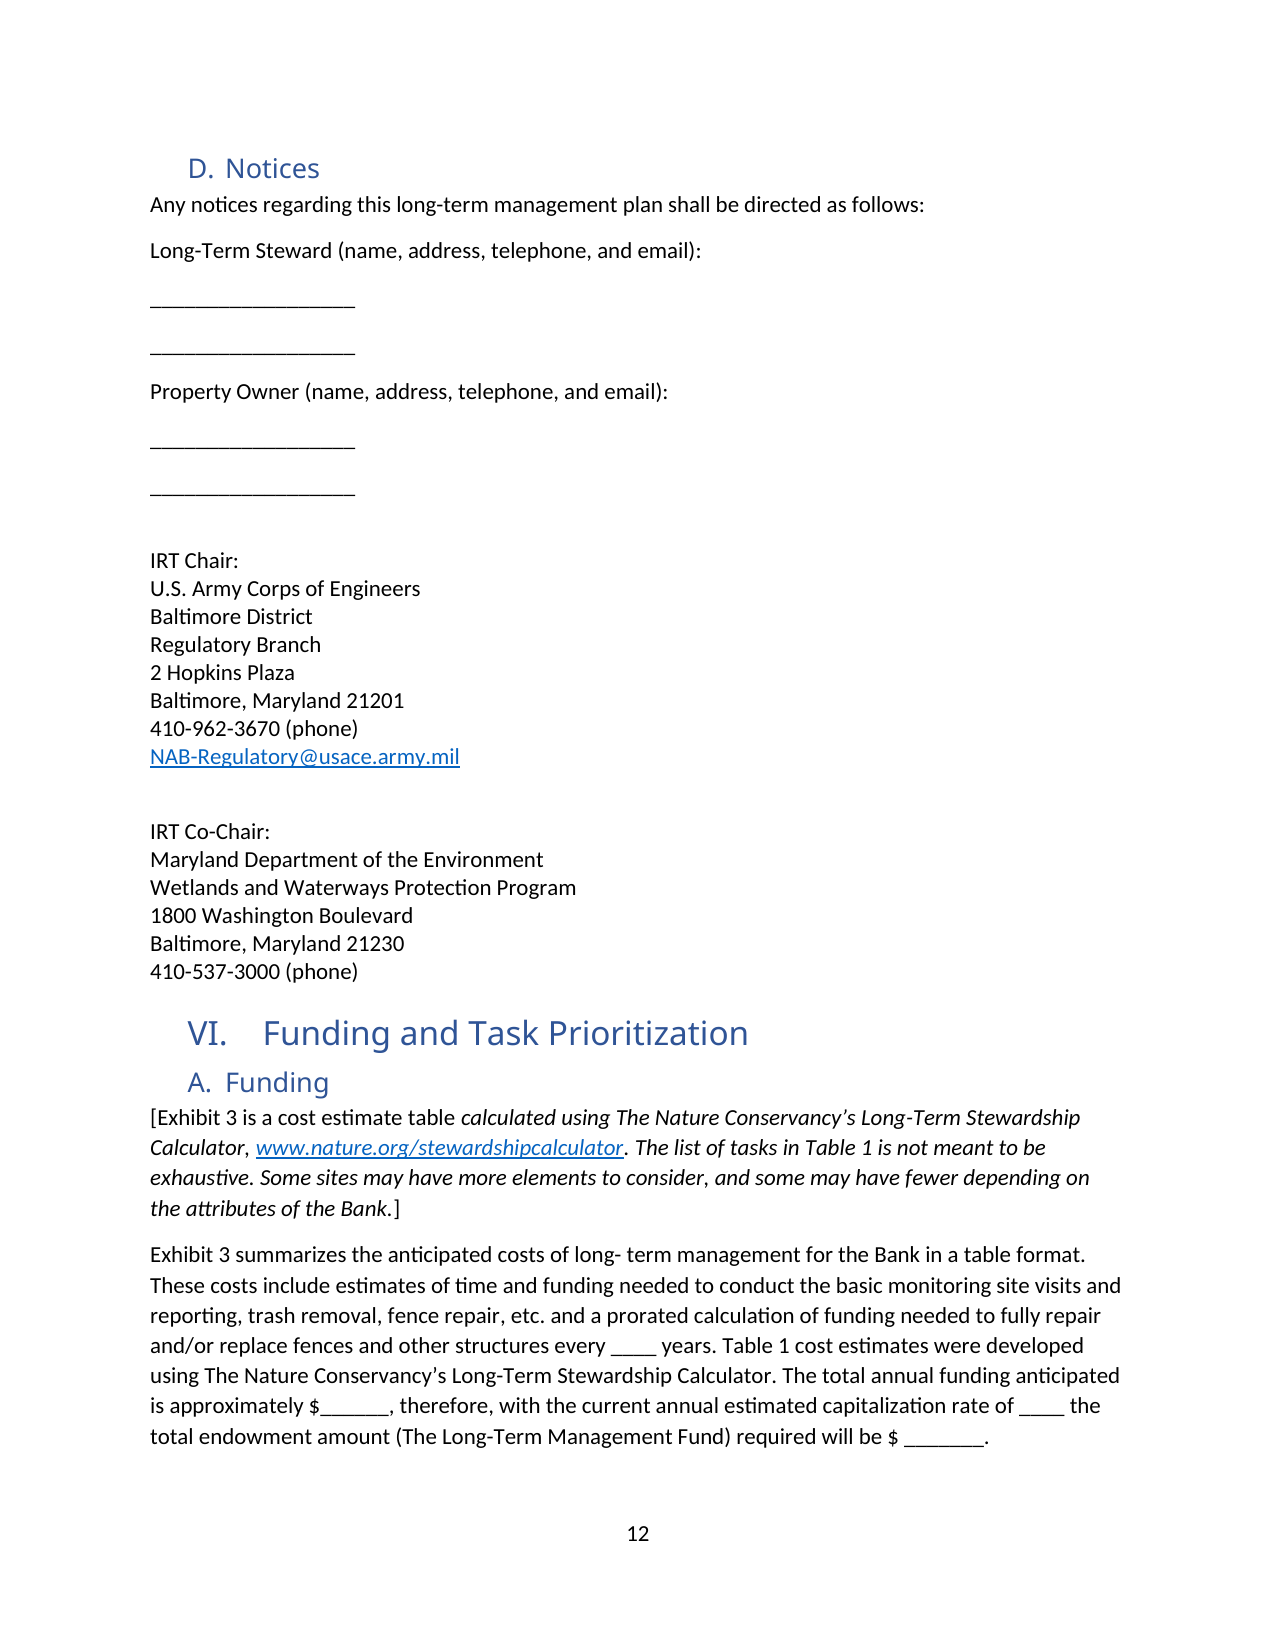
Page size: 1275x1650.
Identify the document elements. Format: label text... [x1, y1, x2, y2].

text 410-537-3000 (phone) [150, 957, 1125, 985]
text __________________ [150, 471, 1125, 499]
text 410-962-3670 (phone) [150, 714, 1125, 742]
text Baltimore, Maryland 21201 [150, 686, 1125, 714]
text Baltimore District [150, 602, 1125, 630]
text __________________ [150, 330, 1125, 358]
subtitle Funding [187, 1063, 1125, 1100]
text Exhibit 3 summarizes the anticipated costs of long- term management for the Bank in a table format. These costs include estimates of time and funding needed to conduct the basic monitoring site visits and reporting, trash removal, fence repair, etc. and a prorated calculation of funding needed to fully repair and/or replace fences and other structures every ____ years. Table 1 cost estimates were developed using The Nature Conservancy’s Long-Term Stewardship Calculator. The total annual funding anticipated is approximately $______, therefore, with the current annual estimated capitalization rate of ____ the total endowment amount (The Long-Term Management Fund) required will be $ _______. [150, 1241, 1125, 1450]
text Maryland Department of the Environment [150, 845, 1125, 873]
text 2 Hopkins Plaza [150, 658, 1125, 686]
text [Exhibit 3 is a cost estimate table calculated using The Nature Conservancy’s Long-Term Stewardship Calculator, www.nature.org/stewardshipcalculator. The list of tasks in Table 1 is not meant to be exhaustive. Some sites may have more elements to consider, and some may have fewer depending on the attributes of the Bank.] [150, 1103, 1125, 1222]
subtitle Notices [187, 150, 1125, 187]
text __________________ [150, 283, 1125, 312]
text Baltimore, Maryland 21230 [150, 929, 1125, 957]
text Wetlands and Waterways Protection Program [150, 873, 1125, 901]
text Any notices regarding this long-term management plan shall be directed as follows: [150, 190, 1125, 218]
subtitle Funding and Task Prioritization [187, 1010, 1125, 1056]
text __________________ [150, 424, 1125, 452]
text IRT Co-Chair: [150, 817, 1125, 845]
text U.S. Army Corps of Engineers [150, 574, 1125, 602]
text 1800 Washington Boulevard [150, 901, 1125, 929]
text Long-Term Steward (name, address, telephone, and email): [150, 237, 1125, 265]
text Regulatory Branch [150, 630, 1125, 658]
text Property Owner (name, address, telephone, and email): [150, 377, 1125, 405]
text NAB-Regulatory@usace.army.mil [150, 742, 1125, 770]
text IRT Chair: [150, 546, 1125, 574]
